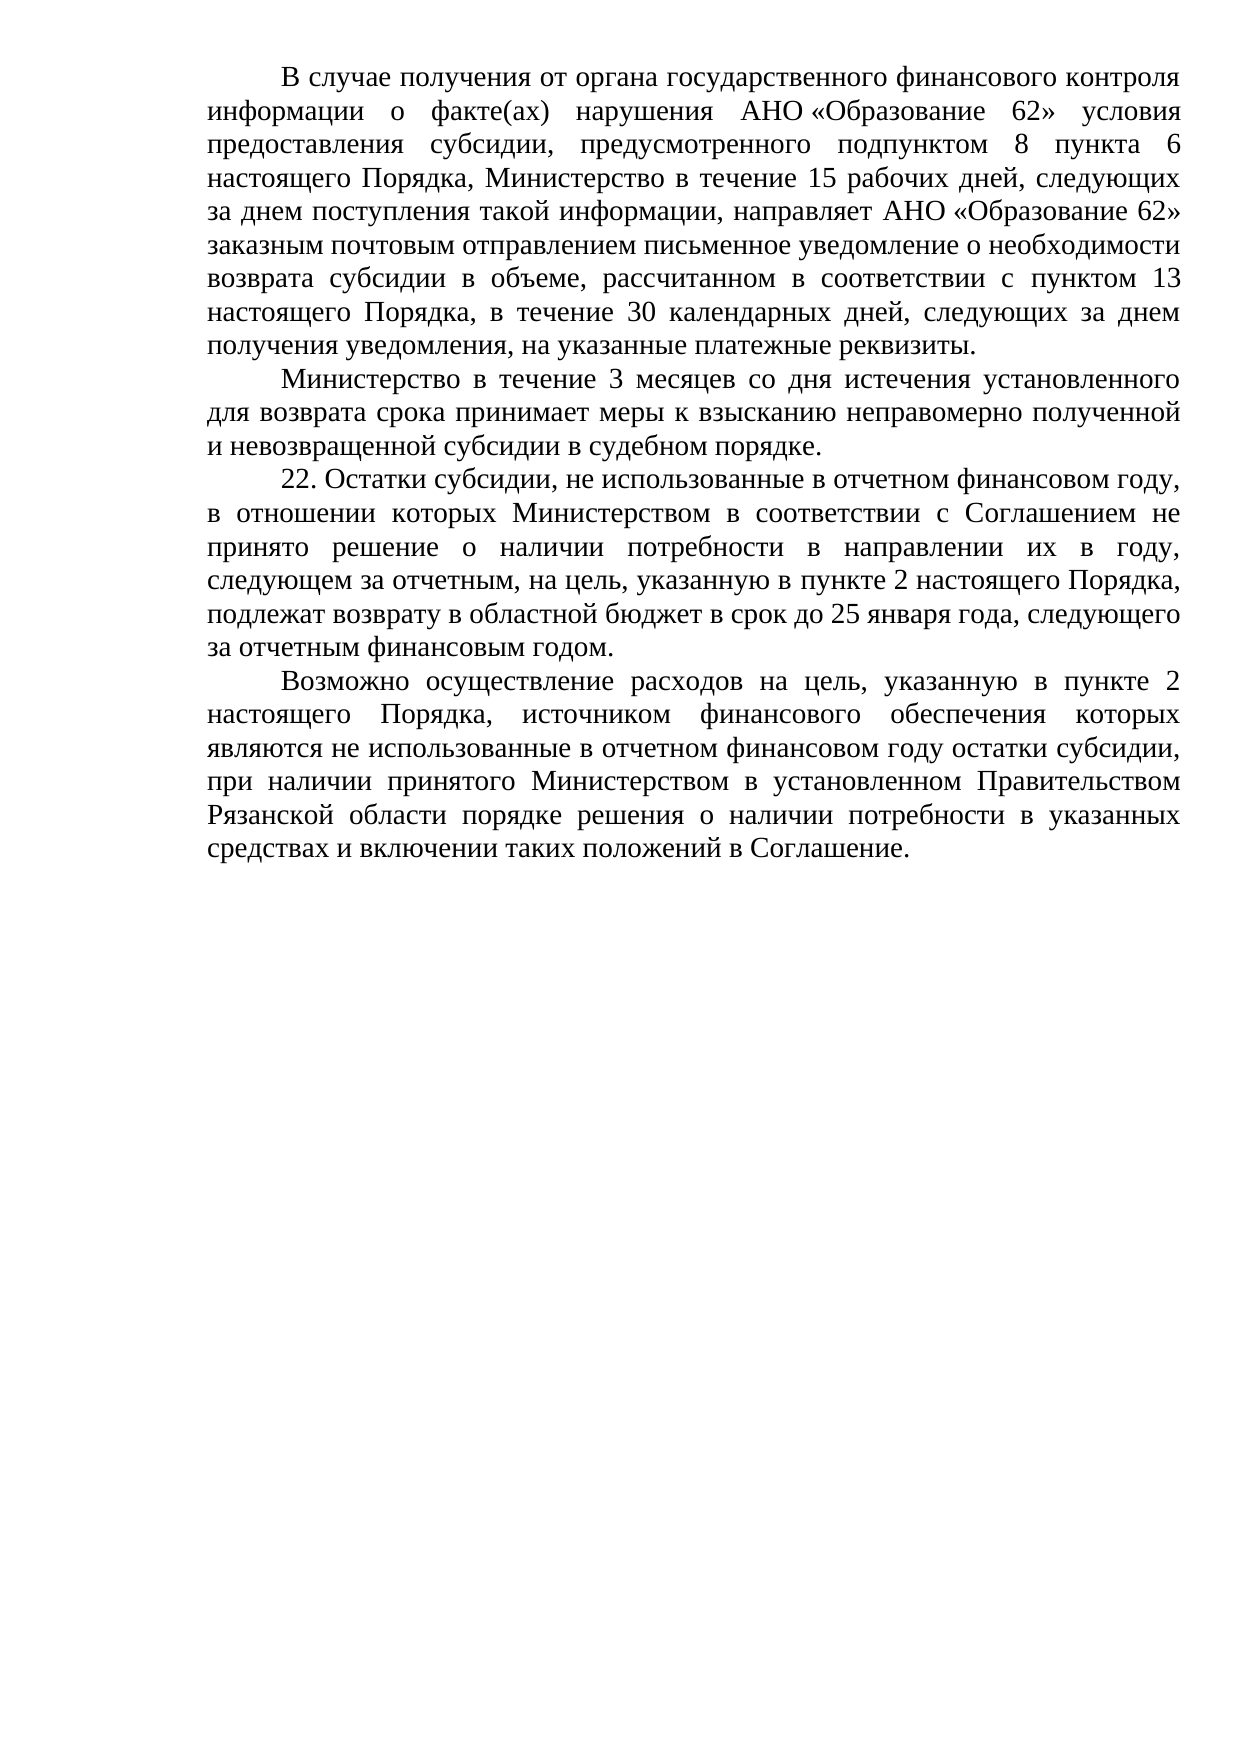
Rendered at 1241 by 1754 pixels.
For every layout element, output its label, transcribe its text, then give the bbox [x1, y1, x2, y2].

text Министерство в течение 3 месяцев со дня истечения установленного для возврата срока принимает меры к взысканию неправомерно полученной и невозвращенной субсидии в судебном порядке. [207, 361, 1181, 462]
text В случае получения от органа государственного финансового контроля информации о факте(ах) нарушения АНО «Образование 62» условия предоставления субсидии, предусмотренного подпунктом 8 пункта 6 настоящего Порядка, Министерство в течение 15 рабочих дней, следующих за днем поступления такой информации, направляет АНО «Образование 62» заказным почтовым отправлением письменное уведомление о необходимости возврата субсидии в объеме, рассчитанном в соответствии с пунктом 13 настоящего Порядка, в течение 30 календарных дней, следующих за днем получения уведомления, на указанные платежные реквизиты. [207, 59, 1181, 361]
text 22. Остатки субсидии, не использованные в отчетном финансовом году, в отношении которых Министерством в соответствии с Соглашением не принято решение о наличии потребности в направлении их в году, следующем за отчетным, на цель, указанную в пункте 2 настоящего Порядка, подлежат возврату в областной бюджет в срок до 25 января года, следующего за отчетным финансовым годом. [207, 462, 1181, 663]
text Возможно осуществление расходов на цель, указанную в пункте 2 настоящего Порядка, источником финансового обеспечения которых являются не использованные в отчетном финансовом году остатки субсидии, при наличии принятого Министерством в установленном Правительством Рязанской области порядке решения о наличии потребности в указанных средствах и включении таких положений в Соглашение. [207, 663, 1181, 864]
